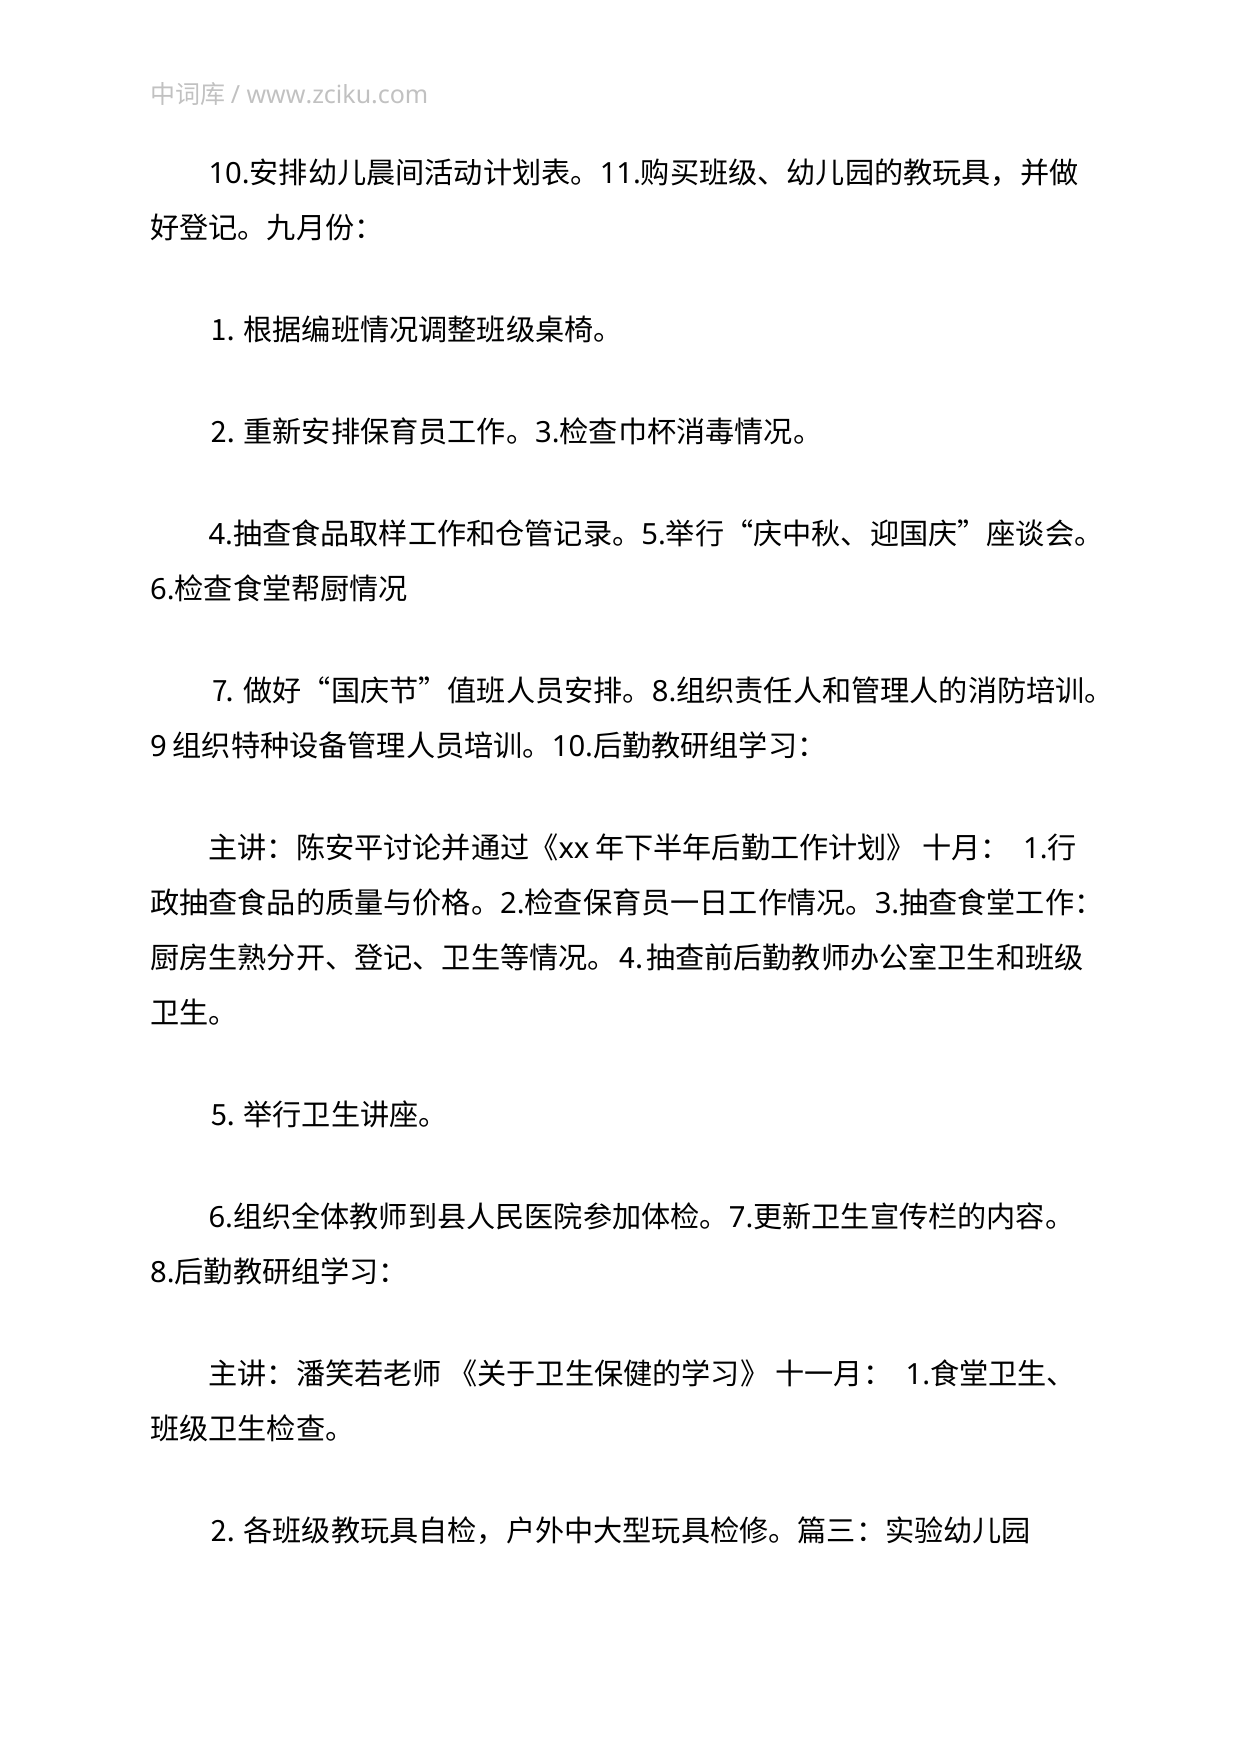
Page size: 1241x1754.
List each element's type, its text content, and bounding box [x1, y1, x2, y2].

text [150, 1507, 1090, 1549]
text 主讲：潘笑若老师 《关于卫生保健的学习》 十一月： 1.食堂卫生、班级卫生检查。 [150, 1350, 1090, 1448]
text ⒎做好“国庆节”值班人员安排。8.组织责任人和管理人的消防培训。9组织特种设备管理人员培训。10.后勤教研组学习： [150, 668, 1090, 765]
text ⒌举行卫生讲座。 [150, 1091, 1090, 1134]
text 6.组织全体教师到县人民医院参加体检。7.更新卫生宣传栏的内容。8.后勤教研组学习： [150, 1193, 1090, 1291]
text ⒉重新安排保育员工作。3.检查巾杯消毒情况。 [150, 409, 1090, 451]
text ⒈根据编班情况调整班级桌椅。 [150, 307, 1090, 349]
text 4.抽查食品取样工作和仓管记录。5.举行“庆中秋、迎国庆”座谈会。6.检查食堂帮厨情况 [150, 511, 1090, 608]
text 主讲：陈安平讨论并通过《xx年下半年后勤工作计划》 十月： 1.行政抽查食品的质量与价格。2.检查保育员一日工作情况。3.抽查食堂工作：厨房生熟分开、登记、卫生等情况。⒋抽查前后勤教师办公室卫生和班级卫生。 [150, 825, 1090, 1032]
text 10.安排幼儿晨间活动计划表。11.购买班级、幼儿园的教玩具，并做好登记。九月份： [150, 150, 1090, 247]
